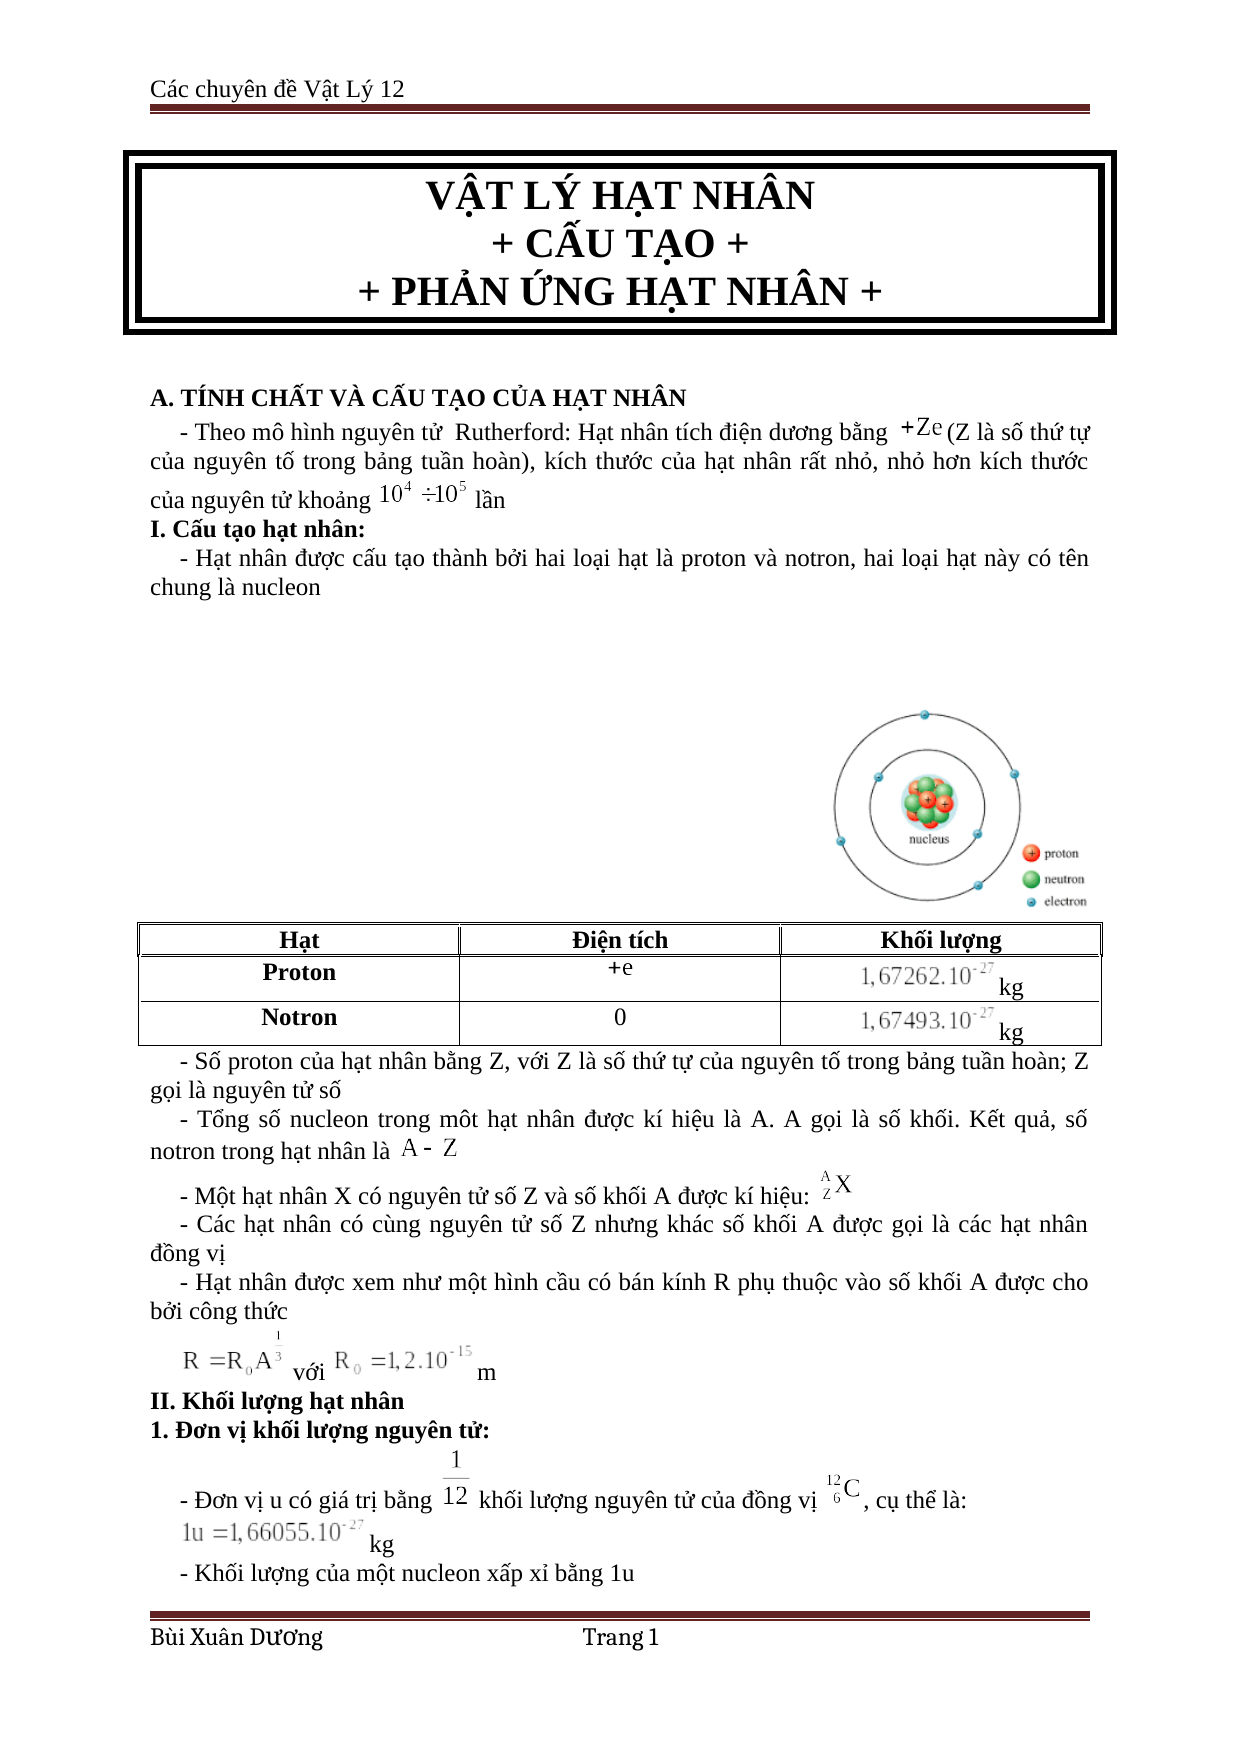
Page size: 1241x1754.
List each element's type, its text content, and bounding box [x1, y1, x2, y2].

table_header Điện tích [460, 923, 781, 953]
picture [816, 688, 1096, 922]
text I. Cấu tạo hạt nhân: [150, 514, 1090, 543]
text kg [150, 1514, 1090, 1558]
text - Các hạt nhân có cùng nguyên tử số Z nhưng khác số khối A được gọi là các hạt nhân đồng vị [150, 1209, 1090, 1267]
table_cell Notron [139, 1001, 459, 1045]
text - Hạt nhân được cấu tạo thành bởi hai loại hạt là proton và notron, hai loại hạt này có tên chung là nucleon [150, 543, 1090, 600]
text - Theo mô hình nguyên tử Rutherford: Hạt nhân tích điện dương bằng (Z là số thứ tự của nguyên tố trong bảng tuần hoàn), kích thước của hạt nhân rất nhỏ, nhỏ hơn kích thước của nguyên tử khoảng lần [150, 412, 1090, 514]
table_cell kg [781, 1001, 1101, 1045]
text - Hạt nhân được xem như một hình cầu có bán kính R phụ thuộc vào số khối A được cho bởi công thức [150, 1267, 1090, 1324]
table_cell 0 [460, 1002, 780, 1045]
text - Tổng số nucleon trong môt hạt nhân được kí hiệu là A. A gọi là số khối. Kết quả, số notron trong hạt nhân là [150, 1104, 1090, 1164]
table_cell kg [781, 954, 1101, 1001]
text 1. Đơn vị khối lượng nguyên tử: [150, 1415, 1090, 1444]
text - Khối lượng của một nucleon xấp xỉ bằng 1u [150, 1558, 1090, 1587]
table_header Hạt [140, 925, 459, 953]
text - Số proton của hạt nhân bằng Z, với Z là số thứ tự của nguyên tố trong bảng tuần hoàn; Z gọi là nguyên tử số [150, 1046, 1090, 1104]
text với m [150, 1324, 1090, 1386]
text - Đơn vị u có giá trị bằng khối lượng nguyên tử của đồng vị , cụ thể là: [150, 1444, 1090, 1514]
text - Một hạt nhân X có nguyên tử số Z và số khối A được kí hiệu: [150, 1164, 1090, 1209]
text VẬT LÝ HẠT NHÂN [129, 156, 1111, 219]
table_cell Proton [139, 954, 459, 1001]
table_cell [460, 957, 780, 1001]
text + CẤU TẠO + [150, 219, 1090, 246]
text + PHẢN ỨNG HẠT NHÂN + [129, 246, 1111, 329]
text II. Khối lượng hạt nhân [150, 1386, 1090, 1415]
text A. TÍNH CHẤT VÀ CẤU TẠO CỦA HẠT NHÂN [150, 383, 1090, 412]
table_header Khối lượng [781, 925, 1100, 953]
